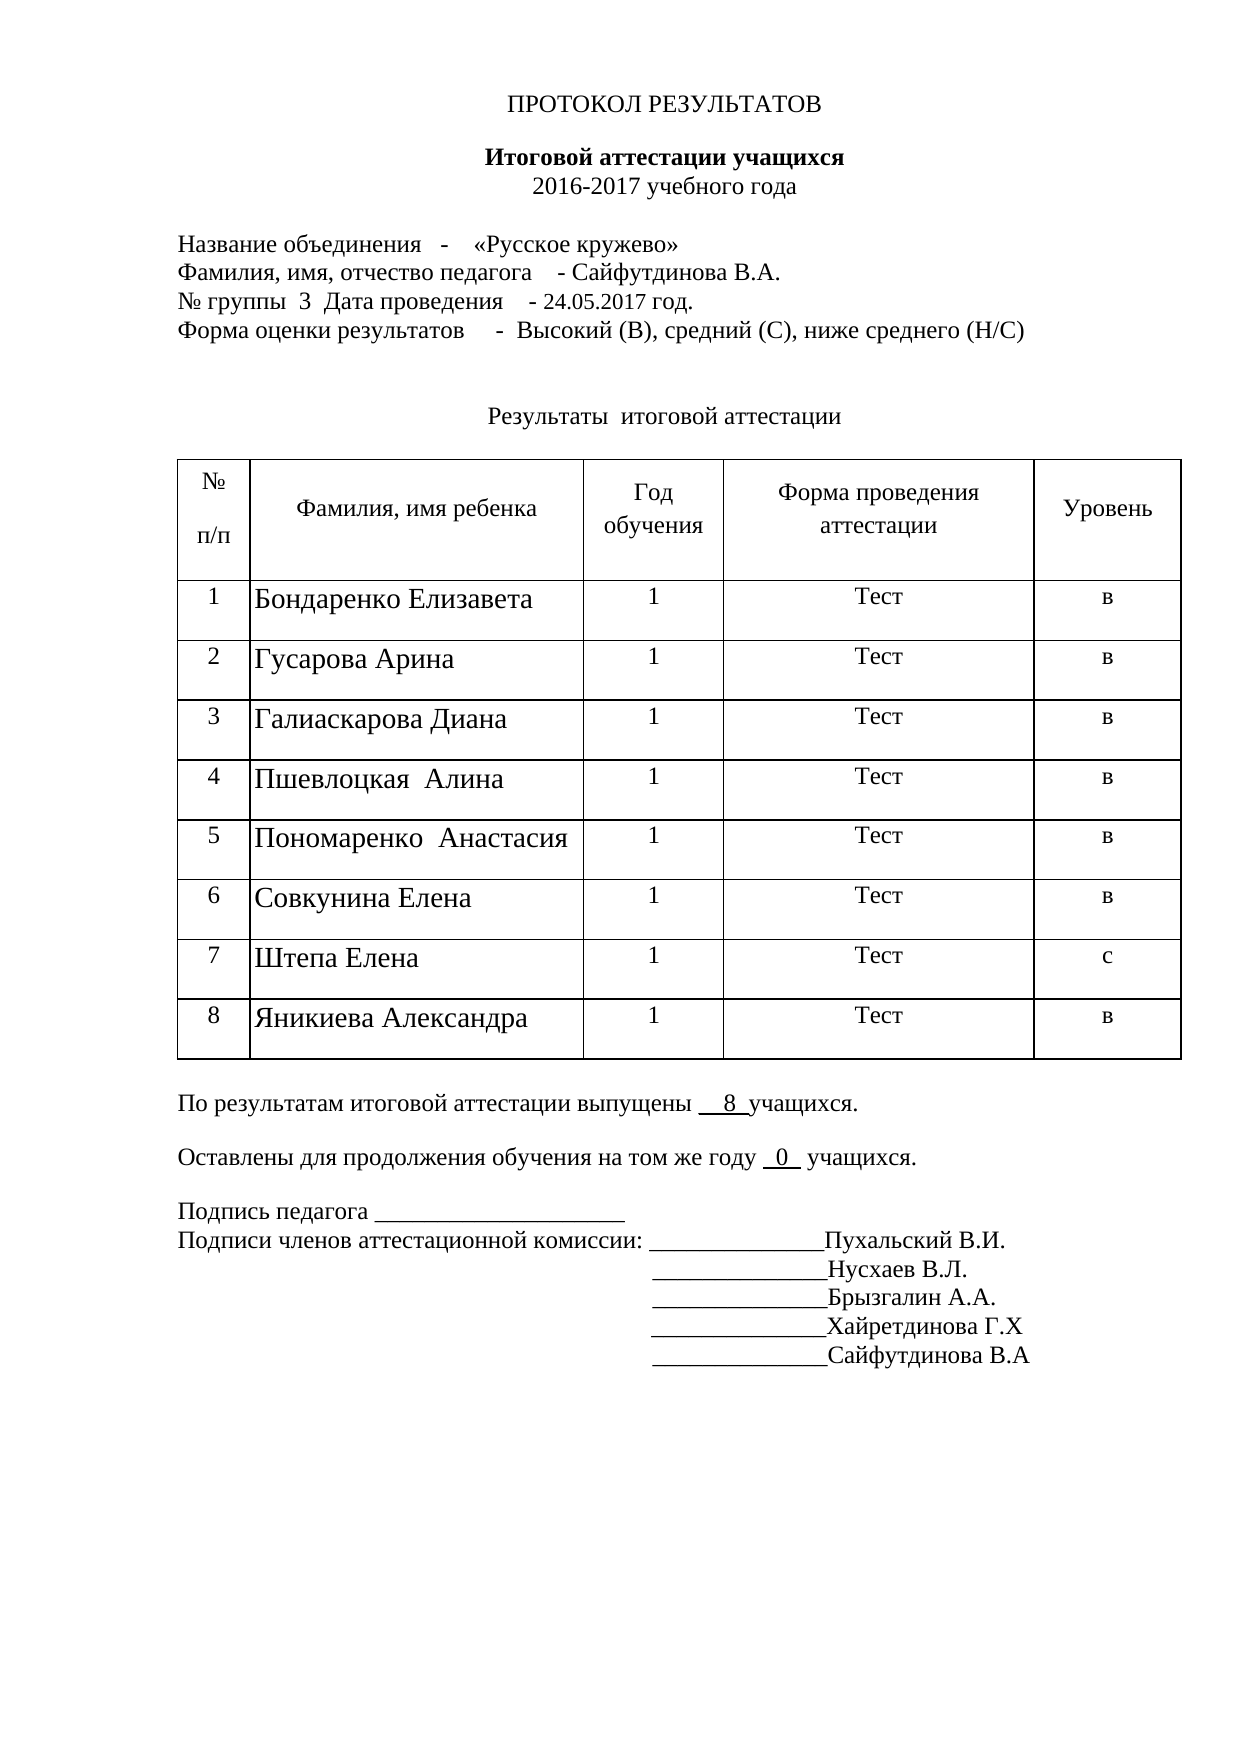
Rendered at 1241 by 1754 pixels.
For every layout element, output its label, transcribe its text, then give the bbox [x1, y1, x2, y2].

table_cell в [1035, 1000, 1180, 1058]
table_header Форма проведения аттестации [724, 460, 1033, 580]
table_cell 8 [178, 1000, 249, 1058]
table_cell Штепа Елена [251, 940, 583, 998]
table_header Год обучения [584, 460, 723, 580]
table_cell Пономаренко Анастасия [251, 821, 583, 879]
table_cell 1 [178, 581, 249, 639]
text 2016-2017 учебного года [177, 171, 1152, 200]
table_cell Тест [724, 761, 1033, 819]
text ______________Брызгалин А.А. [177, 1282, 1152, 1311]
table_cell в [1035, 581, 1180, 639]
table_cell Тест [724, 880, 1033, 938]
text ______________Хайретдинова Г.Х [620, 1311, 1152, 1340]
table_cell в [1035, 701, 1180, 759]
text Результаты итоговой аттестации [177, 401, 1152, 430]
text № группы 3 Дата проведения - 24.05.2017 год. [177, 286, 1152, 315]
table_cell 1 [584, 1000, 723, 1058]
table_cell 1 [584, 940, 723, 998]
text Итоговой аттестации учащихся [177, 142, 1152, 171]
table_cell с [1035, 940, 1180, 998]
table_cell 5 [178, 821, 249, 879]
text Подписи членов аттестационной комиссии: ______________Пухальский В.И. [177, 1225, 1152, 1254]
table_cell Тест [724, 641, 1033, 699]
table_header № п/п [178, 460, 249, 580]
table_cell 1 [584, 701, 723, 759]
text ПРОТОКОЛ РЕЗУЛЬТАТОВ [177, 89, 1152, 117]
table_cell в [1035, 821, 1180, 879]
table_cell Тест [724, 821, 1033, 879]
table_cell 1 [584, 821, 723, 879]
table_cell Пшевлоцкая Алина [251, 761, 583, 819]
table_cell в [1035, 761, 1180, 819]
text Название объединения - «Русское кружево» [177, 229, 1152, 257]
table_cell 2 [178, 641, 249, 699]
table_cell в [1035, 641, 1180, 699]
table_cell 6 [178, 880, 249, 938]
table_cell Яникиева Александра [251, 1000, 583, 1058]
table_cell 3 [178, 701, 249, 759]
table_cell 4 [178, 761, 249, 819]
table_cell в [1035, 880, 1180, 938]
text Фамилия, имя, отчество педагога - Сайфутдинова В.А. [177, 257, 1152, 286]
table_cell Гусарова Арина [251, 641, 583, 699]
table_cell 1 [584, 880, 723, 938]
text Форма оценки результатов - Высокий (В), средний (С), ниже среднего (Н/С) [177, 315, 1152, 344]
text ______________Сайфутдинова В.А [177, 1340, 1152, 1369]
text ______________Нусхаев В.Л. [177, 1254, 1152, 1282]
table_cell 7 [178, 940, 249, 998]
text По результатам итоговой аттестации выпущены __8_учащихся. [177, 1088, 1152, 1117]
text Подпись педагога ____________________ [177, 1196, 1152, 1225]
table_cell Бондаренко Елизавета [251, 581, 583, 639]
table_cell Тест [724, 1000, 1033, 1058]
table_cell Совкунина Елена [251, 880, 583, 938]
table_cell Тест [724, 701, 1033, 759]
table_header Фамилия, имя ребенка [251, 460, 583, 580]
table_cell Галиаскарова Диана [251, 701, 583, 759]
table_cell 1 [584, 761, 723, 819]
text Оставлены для продолжения обучения на том же году _0_ учащихся. [177, 1142, 1152, 1171]
table_cell Тест [724, 581, 1033, 639]
table_cell 1 [584, 641, 723, 699]
table_cell Тест [724, 940, 1033, 998]
table_cell 1 [584, 581, 723, 639]
table_header Уровень [1035, 460, 1180, 580]
